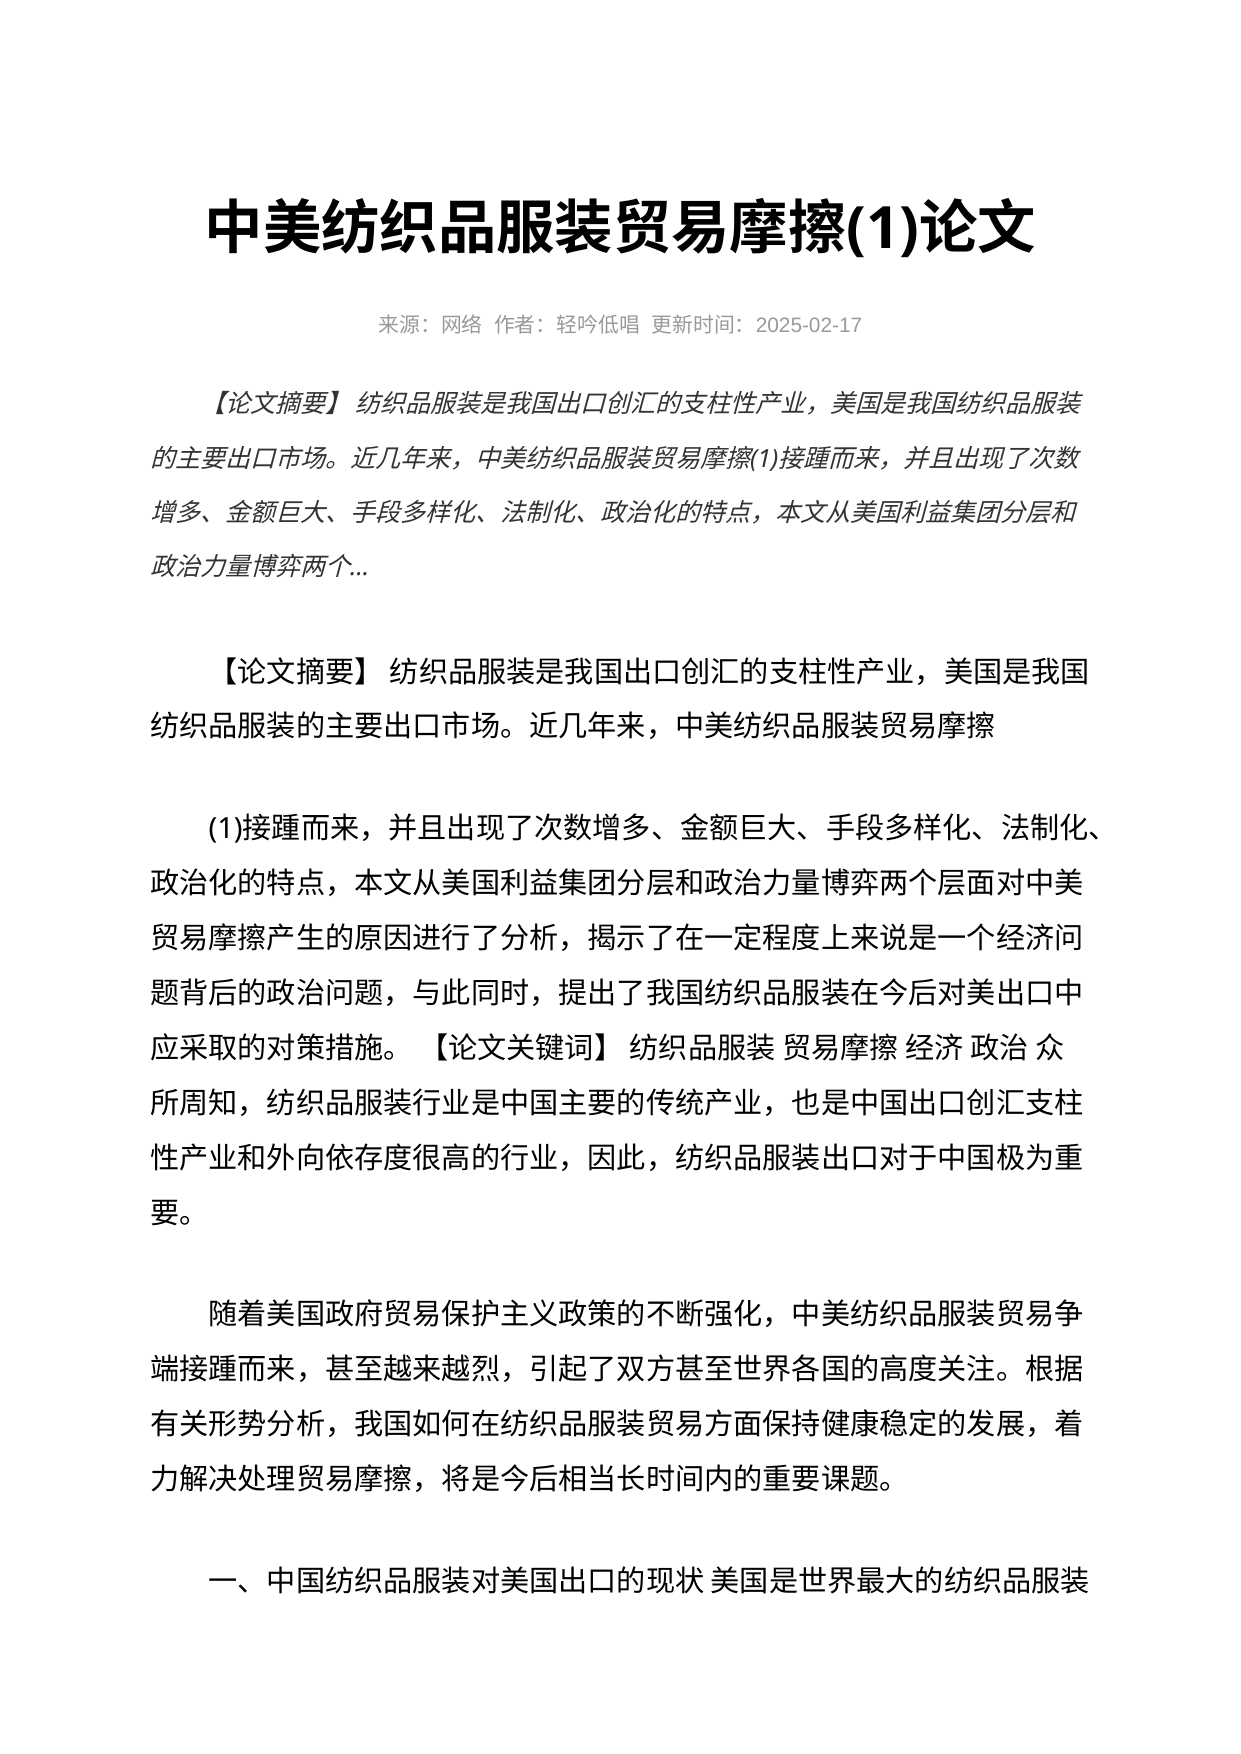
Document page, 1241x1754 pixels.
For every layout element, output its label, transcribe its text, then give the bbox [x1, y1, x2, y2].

text 随着美国政府贸易保护主义政策的不断强化，中美纺织品服装贸易争端接踵而来，甚至越来越烈，引起了双方甚至世界各国的高度关注。根据有关形势分析，我国如何在纺织品服装贸易方面保持健康稳定的发展，着力解决处理贸易摩擦，将是今后相当长时间内的重要课题。 [150, 1291, 1090, 1498]
text 【论文摘要】 纺织品服装是我国出口创汇的支柱性产业，美国是我国纺织品服装的主要出口市场。近几年来，中美纺织品服装贸易摩擦(1)接踵而来，并且出现了次数增多、金额巨大、手段多样化、法制化、政治化的特点，本文从美国利益集团分层和政治力量博弈两个... [150, 384, 1090, 583]
text (1)接踵而来，并且出现了次数增多、金额巨大、手段多样化、法制化、政治化的特点，本文从美国利益集团分层和政治力量博弈两个层面对中美贸易摩擦产生的原因进行了分析，揭示了在一定程度上来说是一个经济问题背后的政治问题，与此同时，提出了我国纺织品服装在今后对美出口中应采取的对策措施。 【论文关键词】 纺织品服装 贸易摩擦 经济 政治 众所周知，纺织品服装行业是中国主要的传统产业，也是中国出口创汇支柱性产业和外向依存度很高的行业，因此，纺织品服装出口对于中国极为重要。 [150, 805, 1090, 1231]
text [150, 1557, 1090, 1600]
text 【论文摘要】 纺织品服装是我国出口创汇的支柱性产业，美国是我国纺织品服装的主要出口市场。近几年来，中美纺织品服装贸易摩擦 [150, 648, 1090, 745]
subtitle 中美纺织品服装贸易摩擦(1)论文 [150, 181, 1090, 266]
text 来源：网络 作者：轻吟低唱 更新时间：2025-02-17 [150, 313, 1090, 337]
